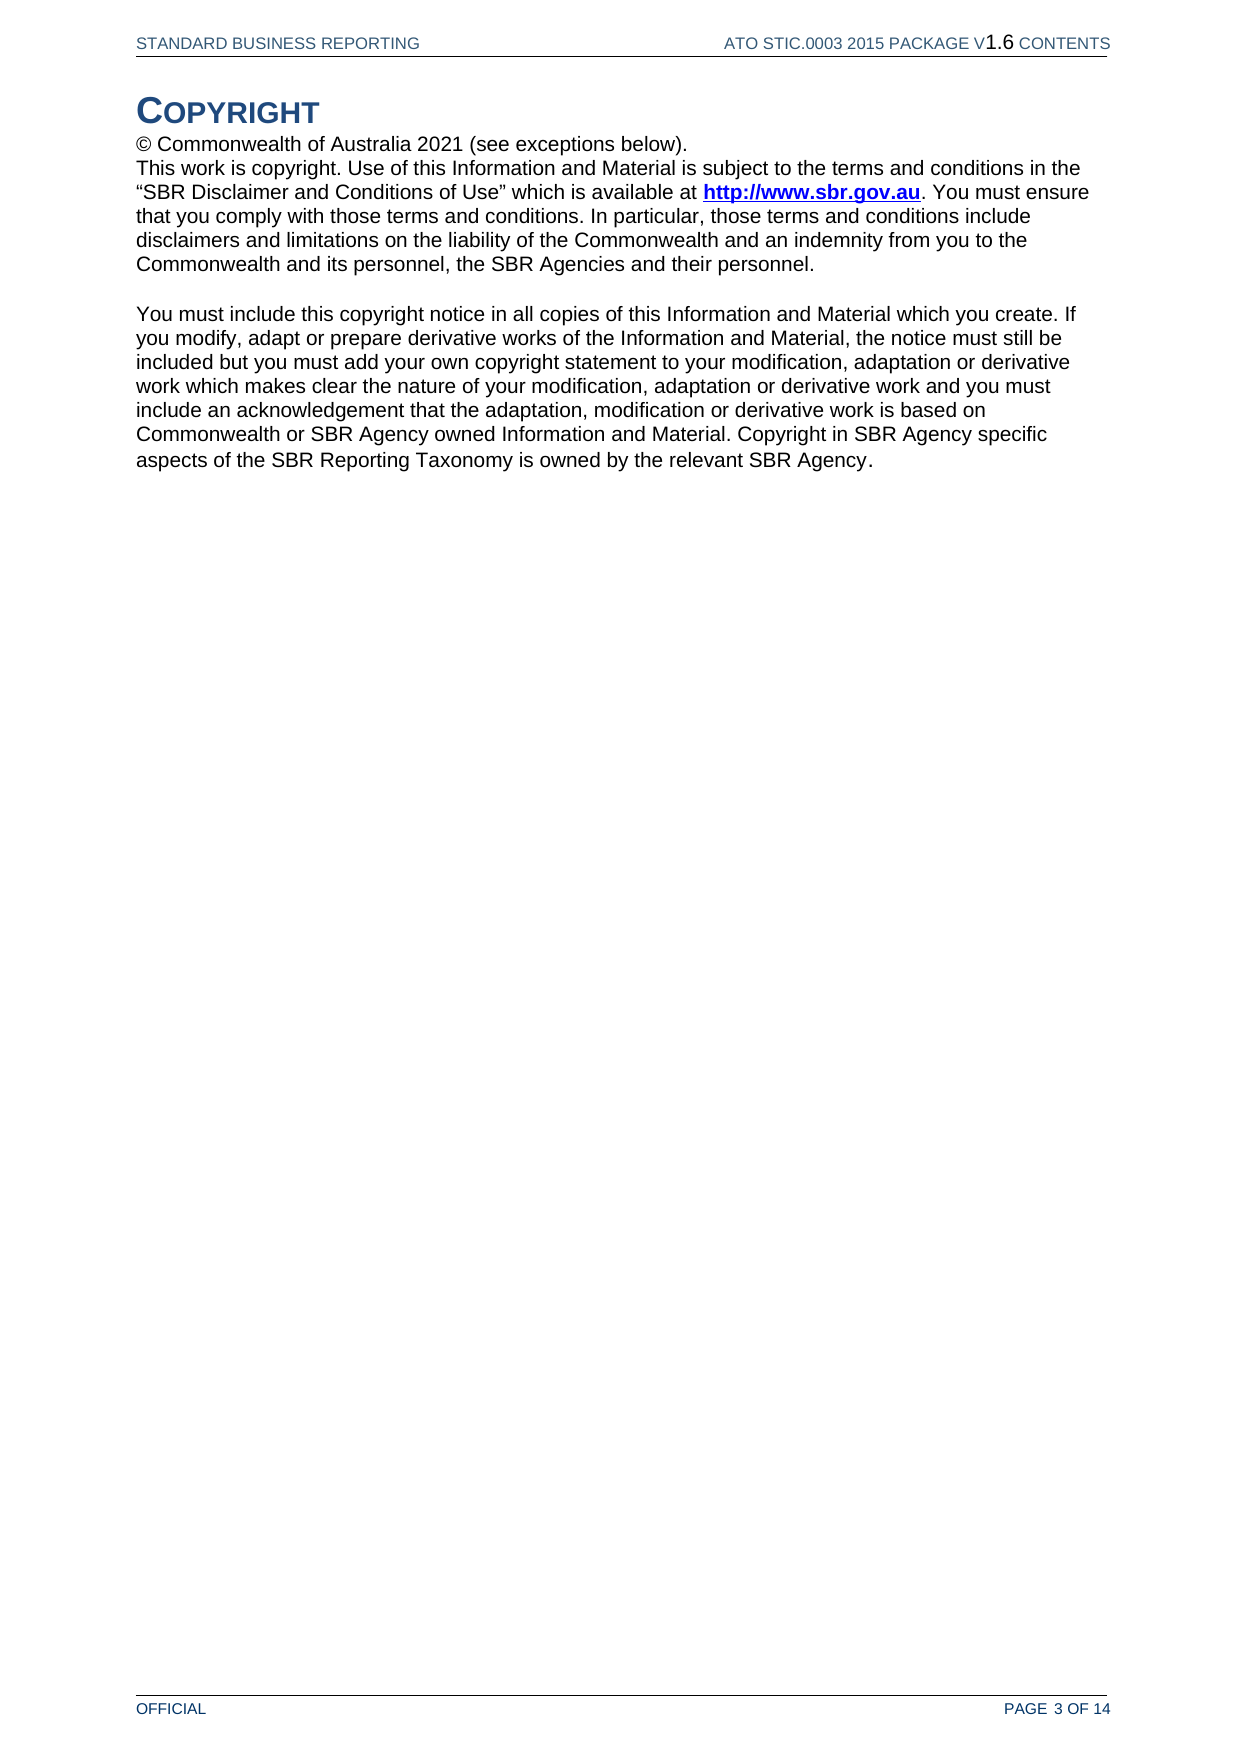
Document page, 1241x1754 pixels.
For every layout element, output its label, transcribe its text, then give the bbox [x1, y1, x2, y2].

text Copyright [136, 89, 1107, 132]
text © Commonwealth of Australia 2021 (see exceptions below). This work is copyright. Use of this Information and Material is subject to the terms and conditions in the “SBR Disclaimer and Conditions of Use” which is available at http://www.sbr.gov.au. You must ensure that you comply with those terms and conditions. In particular, those terms and conditions include disclaimers and limitations on the liability of the Commonwealth and an indemnity from you to the Commonwealth and its personnel, the SBR Agencies and their personnel. You must include this copyright notice in all copies of this Information and Material which you create. If you modify, adapt or prepare derivative works of the Information and Material, the notice must still be included but you must add your own copyright statement to your modification, adaptation or derivative work which makes clear the nature of your modification, adaptation or derivative work and you must include an acknowledgement that the adaptation, modification or derivative work is based on Commonwealth or SBR Agency owned Information and Material. Copyright in SBR Agency specific aspects of the SBR Reporting Taxonomy is owned by the relevant SBR Agency. [136, 132, 1107, 472]
